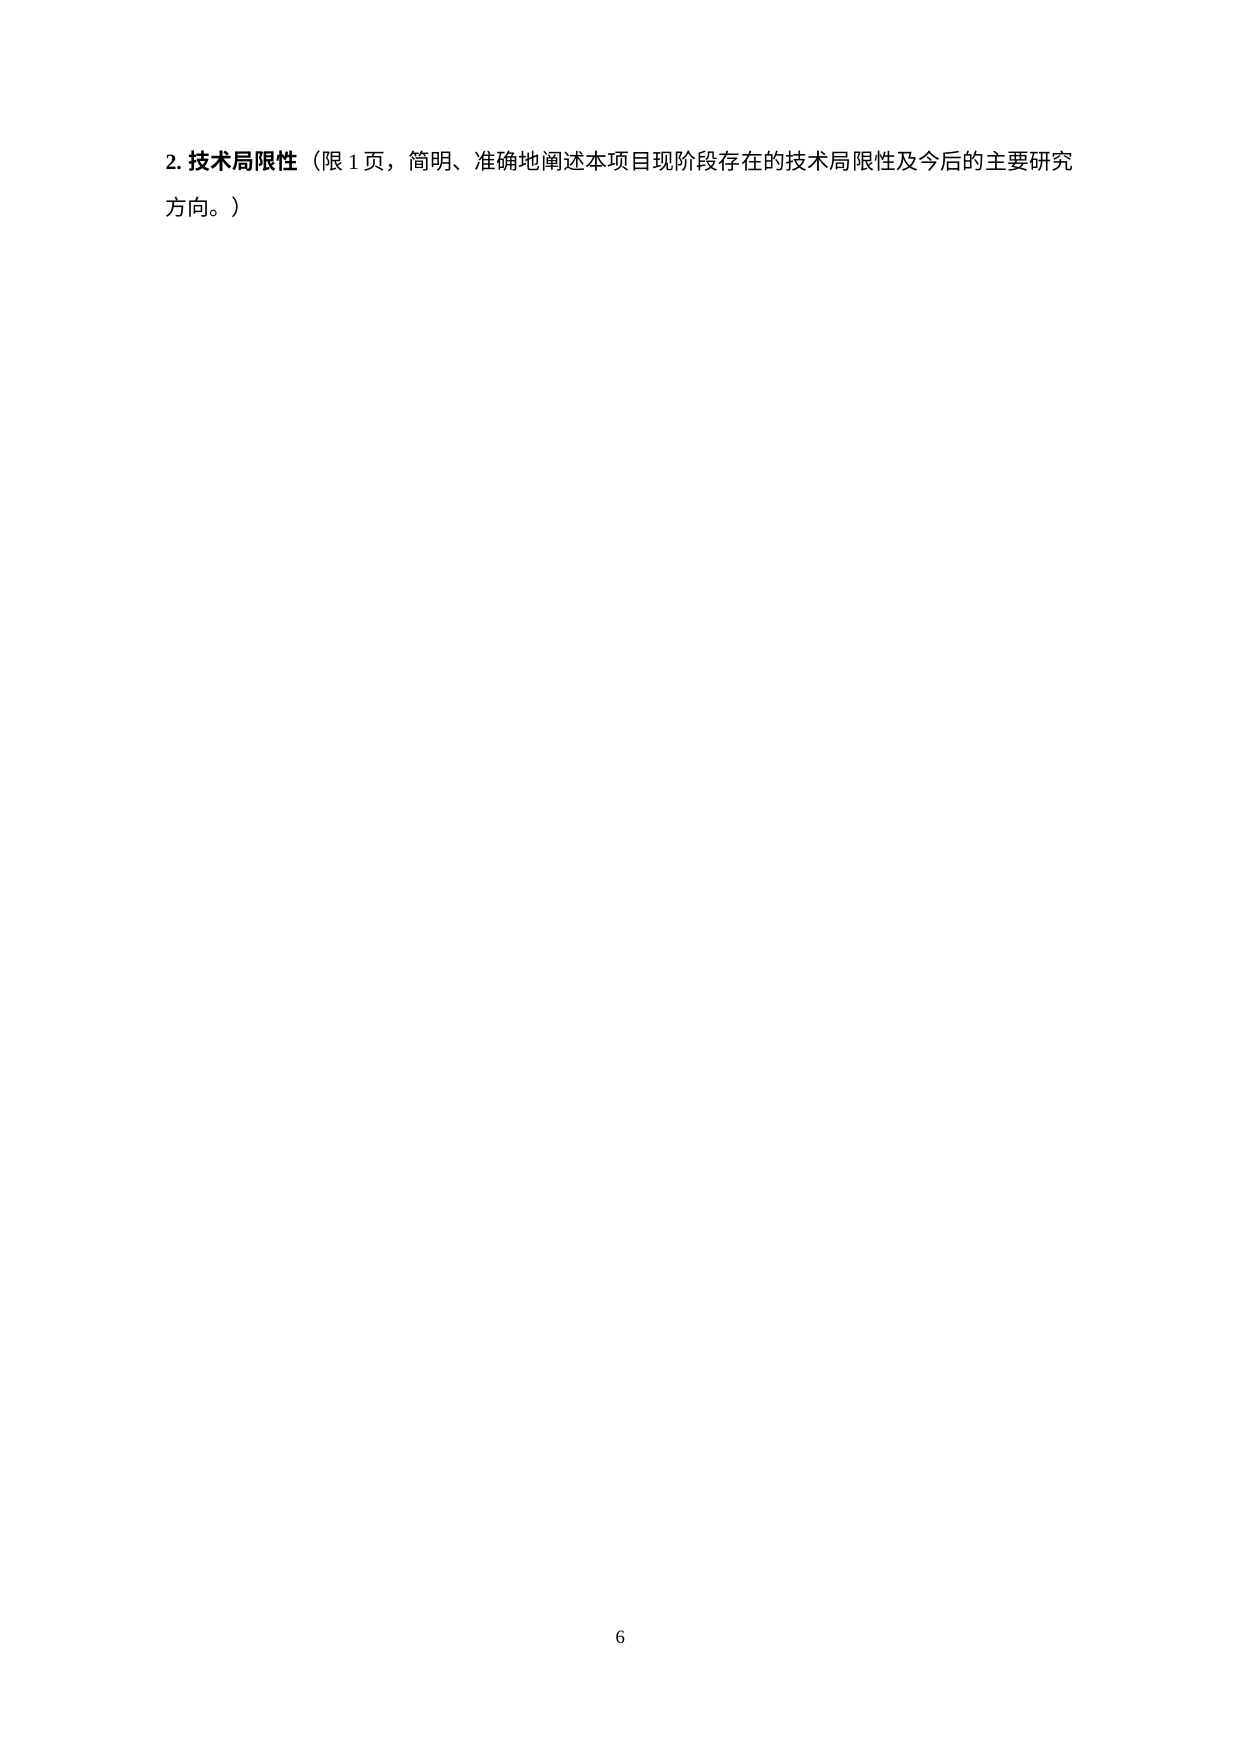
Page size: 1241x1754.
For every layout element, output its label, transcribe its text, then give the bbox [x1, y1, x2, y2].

text 1. 主要技术发明（限5页，应以核心知识产权证明为依据，客观、真实、准确地阐述项目的立项背景，技术内容中前人没有的、具有创造性的关键技术，对比当前国内外同类技术的主要参数等。此部分不得涉及评价内容。技术发明点按重要程度排序。每项技术发明在阐述前应首先说明所属的学科分类名称和支持其成立的授权知识产权。核心发明点必须取得授权知识产权。）2. 技术局限性（限1页，简明、准确地阐述本项目现阶段存在的技术局限性及今后的主要研究方向。） [165, 133, 1075, 224]
